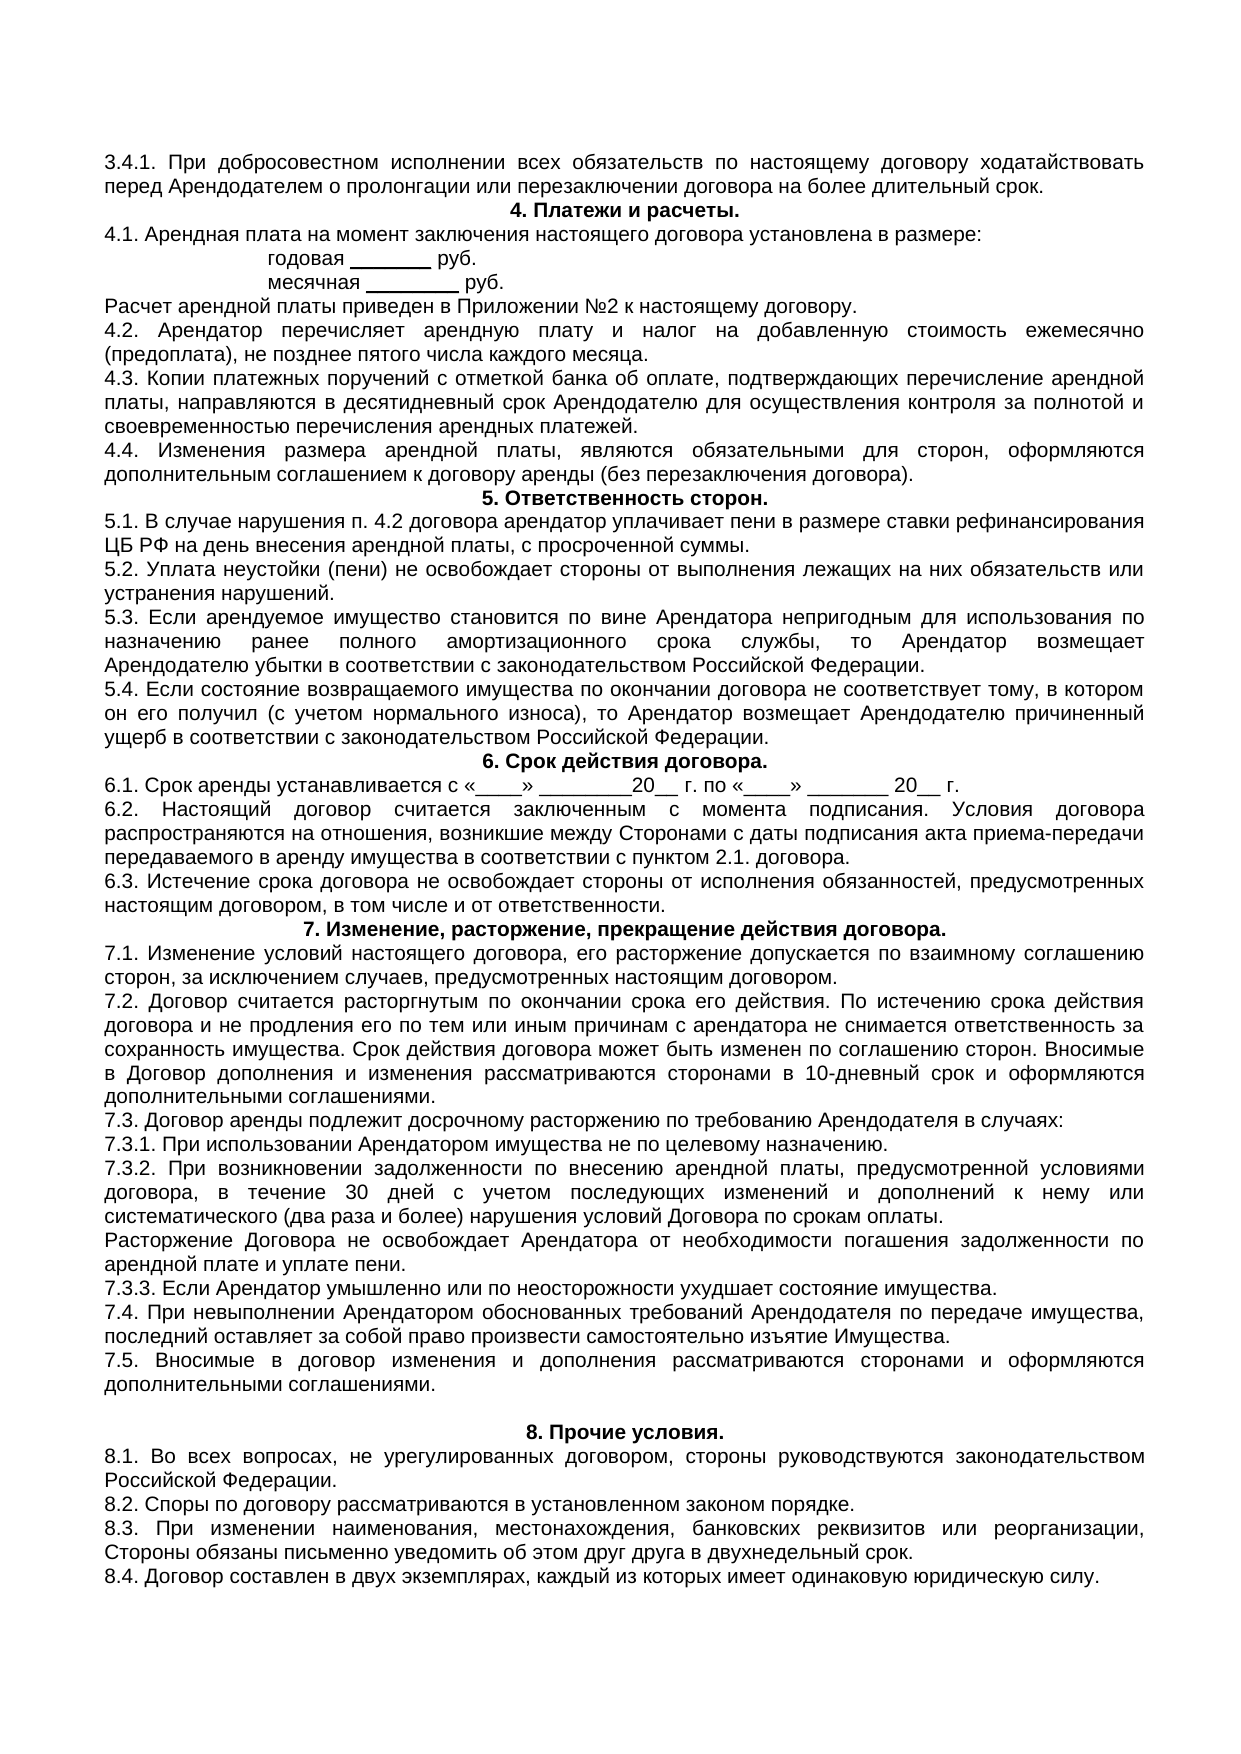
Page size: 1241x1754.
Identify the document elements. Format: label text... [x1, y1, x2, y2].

text 6.2. Настоящий договор считается заключенным с момента подписания. Условия договора распространяются на отношения, возникшие между Сторонами с даты подписания акта приема-передачи передаваемого в аренду имущества в соответствии с пунктом 2.1. договора. [104, 797, 1146, 869]
text 6.1. Срок аренды устанавливается с «____» ________20__ г. по «____» _______ 20__ г. [104, 773, 1146, 797]
text 4.1. Арендная плата на момент заключения настоящего договора установлена в размере: [104, 222, 1146, 246]
text 3.4.1. При добросовестном исполнении всех обязательств по настоящему договору ходатайствовать перед Арендодателем о пролонгации или перезаключении договора на более длительный срок. [104, 150, 1146, 198]
text 7. Изменение, расторжение, прекращение действия договора. [104, 917, 1146, 941]
text Расторжение Договора не освобождает Арендатора от необходимости погашения задолженности по арендной плате и уплате пени. [104, 1228, 1146, 1276]
text 4.2. Арендатор перечисляет арендную плату и налог на добавленную стоимость ежемесячно (предоплата), не позднее пятого числа каждого месяца. [104, 318, 1146, 366]
text 8.3. При изменении наименования, местонахождения, банковских реквизитов или реорганизации, Стороны обязаны письменно уведомить об этом друг друга в двухнедельный срок. [104, 1516, 1146, 1563]
text 8. Прочие условия. [104, 1420, 1146, 1444]
text годовая _______ руб. [104, 246, 1146, 270]
text 4.3. Копии платежных поручений с отметкой банка об оплате, подтверждающих перечисление арендной платы, направляются в десятидневный срок Арендодателю для осуществления контроля за полнотой и своевременностью перечисления арендных платежей. [104, 366, 1146, 437]
text 5.2. Уплата неустойки (пени) не освобождает стороны от выполнения лежащих на них обязательств или устранения нарушений. [104, 557, 1146, 605]
text 4.4. Изменения размера арендной платы, являются обязательными для сторон, оформляются дополнительным соглашением к договору аренды (без перезаключения договора). [104, 437, 1146, 485]
text 5. Ответственность сторон. [104, 485, 1146, 509]
text месячная ________ руб. [104, 270, 1146, 294]
text 7.2. Договор считается расторгнутым по окончании срока его действия. По истечению срока действия договора и не продления его по тем или иным причинам с арендатора не снимается ответственность за сохранность имущества. Срок действия договора может быть изменен по соглашению сторон. Вносимые в Договор дополнения и изменения рассматриваются сторонами в 10-дневный срок и оформляются дополнительными соглашениями. [104, 988, 1146, 1108]
text 8.4. Договор составлен в двух экземплярах, каждый из которых имеет одинаковую юридическую силу. [104, 1563, 1146, 1587]
text 7.3.2. При возникновении задолженности по внесению арендной платы, предусмотренной условиями договора, в течение 30 дней с учетом последующих изменений и дополнений к нему или систематического (два раза и более) нарушения условий Договора по срокам оплаты. [104, 1156, 1146, 1228]
text 5.3. Если арендуемое имущество становится по вине Арендатора непригодным для использования по назначению ранее полного амортизационного срока службы, то Арендатор возмещает Арендодателю убытки в соответствии с законодательством Российской Федерации. [104, 605, 1146, 677]
text 5.4. Если состояние возвращаемого имущества по окончании договора не соответствует тому, в котором он его получил (с учетом нормального износа), то Арендатор возмещает Арендодателю причиненный ущерб в соответствии с законодательством Российской Федерации. [104, 677, 1146, 749]
text 6. Срок действия договора. [104, 749, 1146, 773]
text 8.1. Во всех вопросах, не урегулированных договором, стороны руководствуются законодательством Российской Федерации. [104, 1444, 1146, 1492]
text 7.4. При невыполнении Арендатором обоснованных требований Арендодателя по передаче имущества, последний оставляет за собой право произвести самостоятельно изъятие Имущества. [104, 1300, 1146, 1348]
text 7.5. Вносимые в договор изменения и дополнения рассматриваются сторонами и оформляются дополнительными соглашениями. [104, 1348, 1146, 1396]
text 7.1. Изменение условий настоящего договора, его расторжение допускается по взаимному соглашению сторон, за исключением случаев, предусмотренных настоящим договором. [104, 941, 1146, 988]
text 5.1. В случае нарушения п. 4.2 договора арендатор уплачивает пени в размере ставки рефинансирования ЦБ РФ на день внесения арендной платы, с просроченной суммы. [104, 509, 1146, 557]
text 7.3.3. Если Арендатор умышленно или по неосторожности ухудшает состояние имущества. [104, 1276, 1146, 1300]
text 4. Платежи и расчеты. [104, 198, 1146, 222]
text 7.3.1. При использовании Арендатором имущества не по целевому назначению. [104, 1132, 1146, 1156]
text 8.2. Споры по договору рассматриваются в установленном законом порядке. [104, 1492, 1146, 1516]
text 7.3. Договор аренды подлежит досрочному расторжению по требованию Арендодателя в случаях: [104, 1108, 1146, 1132]
text Расчет арендной платы приведен в Приложении №2 к настоящему договору. [104, 294, 1146, 318]
text 6.3. Истечение срока договора не освобождает стороны от исполнения обязанностей, предусмотренных настоящим договором, в том числе и от ответственности. [104, 869, 1146, 917]
